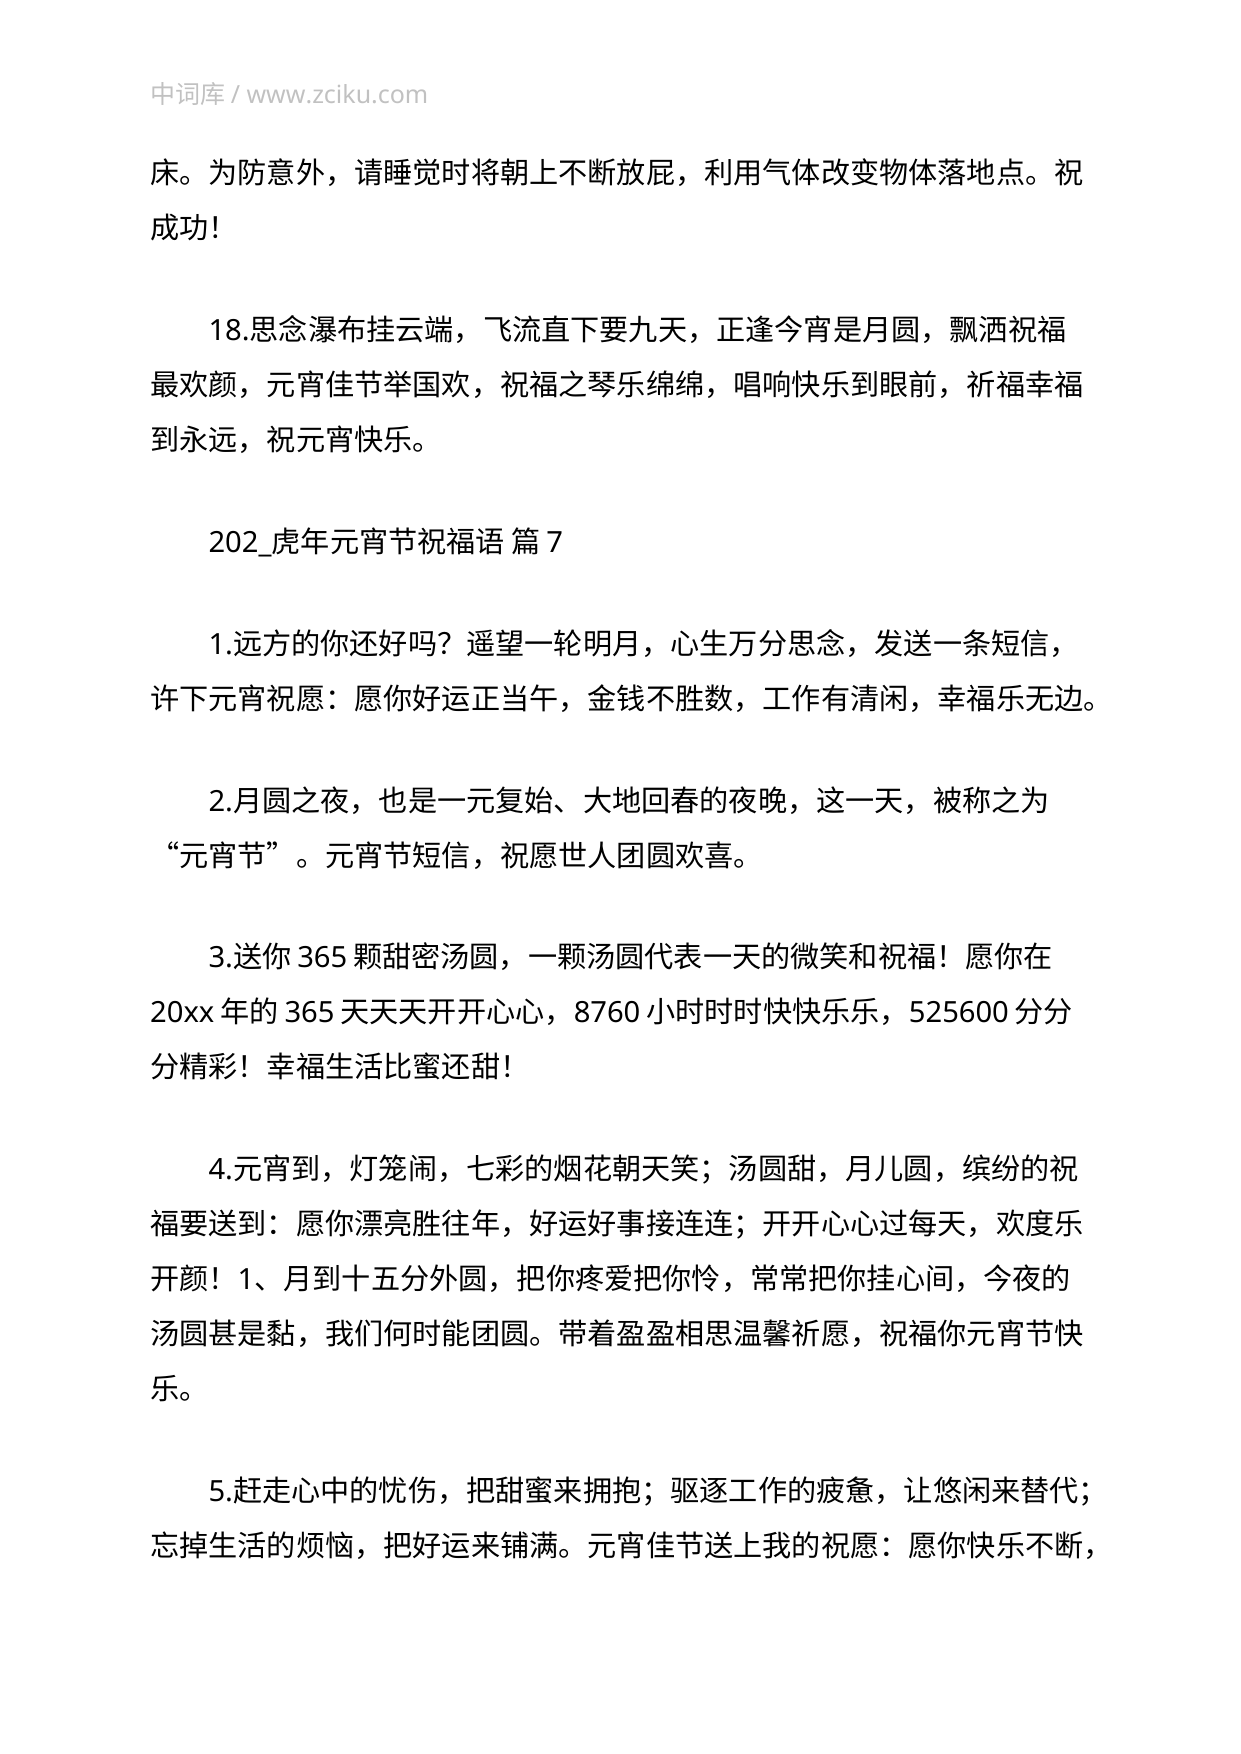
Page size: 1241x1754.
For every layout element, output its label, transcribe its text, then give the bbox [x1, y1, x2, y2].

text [150, 150, 1090, 247]
text 2.月圆之夜，也是一元复始、大地回春的夜晚，这一天，被称之为“元宵节”。元宵节短信，祝愿世人团圆欢喜。 [150, 777, 1090, 874]
text 18.思念瀑布挂云端，飞流直下要九天，正逢今宵是月圆，飘洒祝福最欢颜，元宵佳节举国欢，祝福之琴乐绵绵，唱响快乐到眼前，祈福幸福到永远，祝元宵快乐。 [150, 307, 1090, 459]
text 202_虎年元宵节祝福语 篇7 [150, 518, 1090, 561]
text 3.送你365颗甜密汤圆，一颗汤圆代表一天的微笑和祝福！愿你在20xx年的365天天天开开心心，8760小时时时快快乐乐，525600分分分精彩！幸福生活比蜜还甜！ [150, 934, 1090, 1086]
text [150, 1467, 1090, 1564]
text 4.元宵到，灯笼闹，七彩的烟花朝天笑；汤圆甜，月儿圆，缤纷的祝福要送到：愿你漂亮胜往年，好运好事接连连；开开心心过每天，欢度乐开颜！1、月到十五分外圆，把你疼爱把你怜，常常把你挂心间，今夜的汤圆甚是黏，我们何时能团圆。带着盈盈相思温馨祈愿，祝福你元宵节快乐。 [150, 1146, 1090, 1408]
text 1.远方的你还好吗？遥望一轮明月，心生万分思念，发送一条短信，许下元宵祝愿：愿你好运正当午，金钱不胜数，工作有清闲，幸福乐无边。 [150, 620, 1090, 718]
